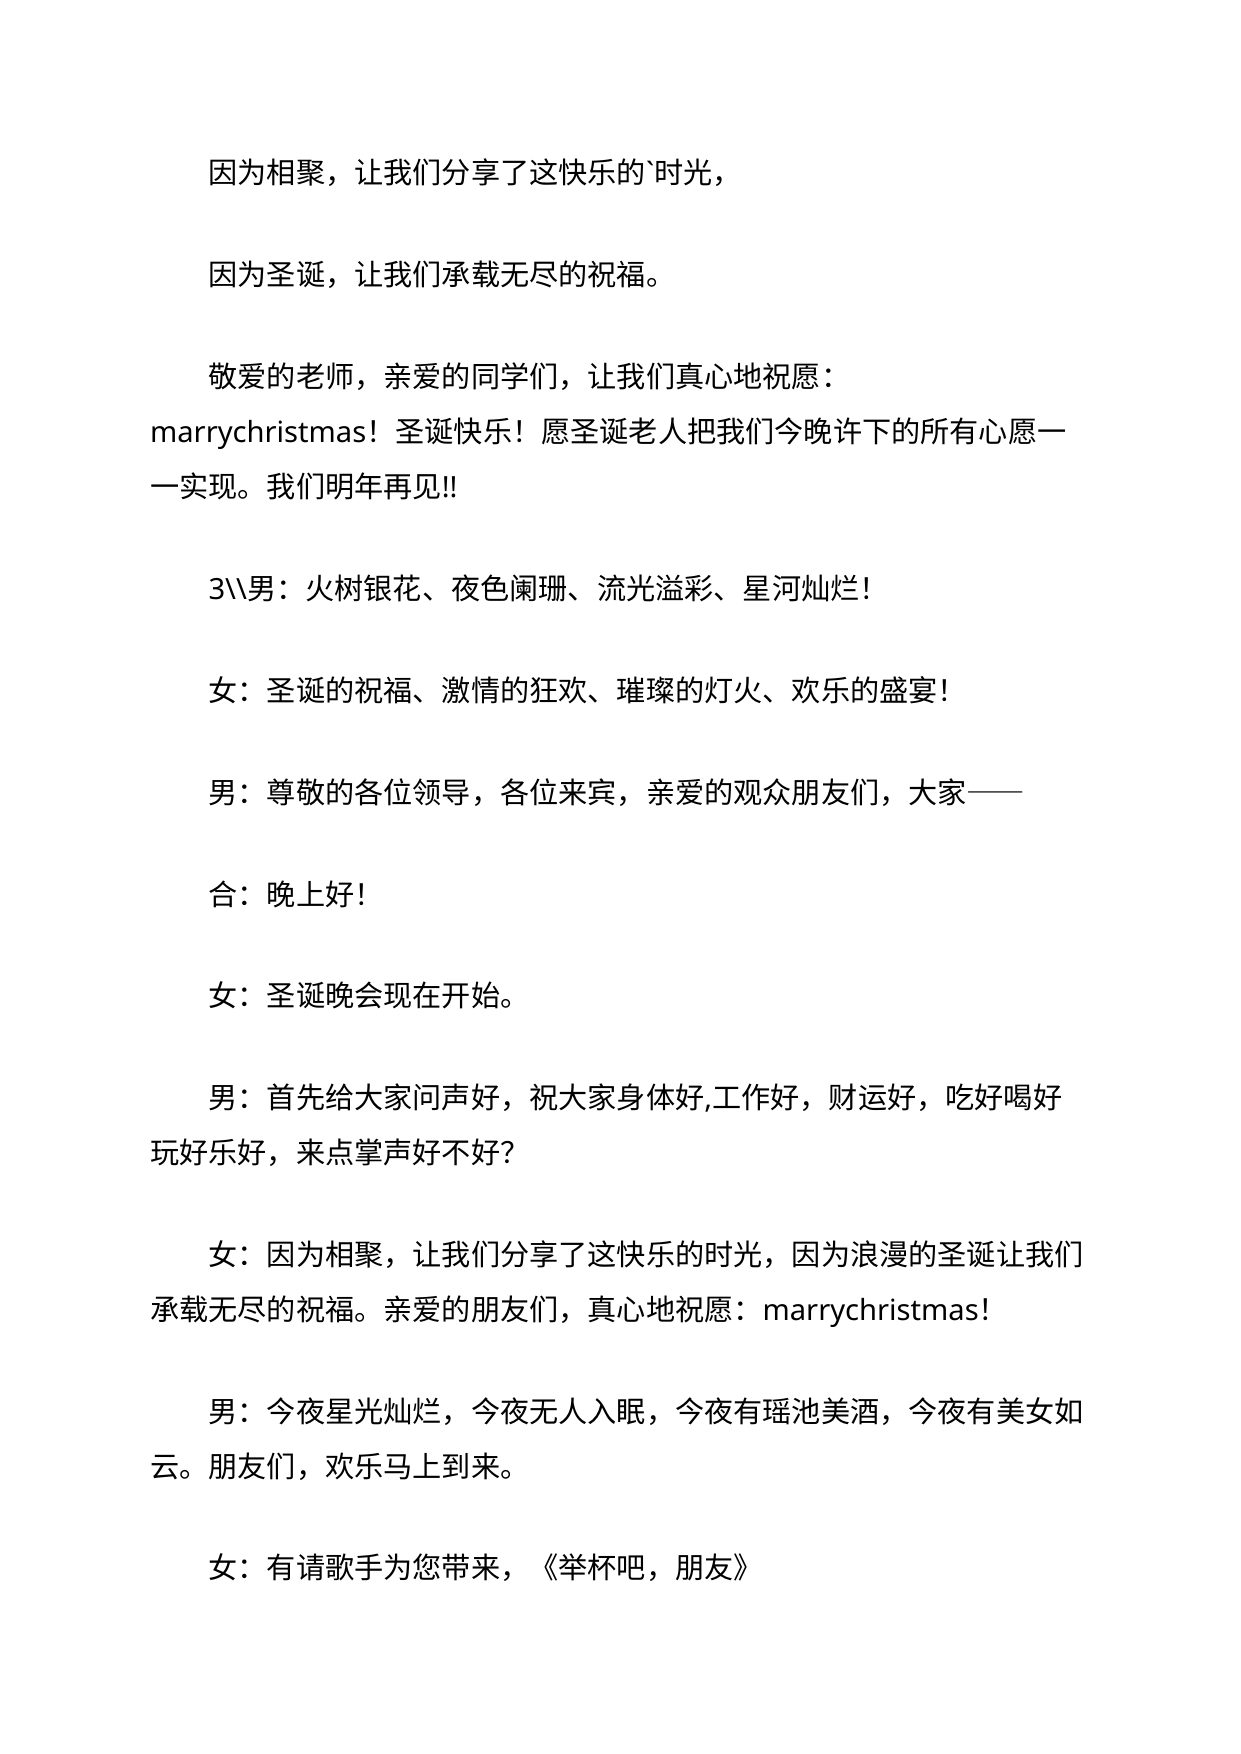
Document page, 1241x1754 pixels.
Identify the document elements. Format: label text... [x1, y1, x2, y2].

text 女：圣诞晚会现在开始。 [150, 973, 1090, 1015]
text 男：尊敬的各位领导，各位来宾，亲爱的观众朋友们，大家―― [150, 769, 1090, 812]
text 合：晚上好！ [150, 871, 1090, 913]
text 因为相聚，让我们分享了这快乐的`时光， [150, 150, 1090, 192]
text 男：今夜星光灿烂，今夜无人入眠，今夜有瑶池美酒，今夜有美女如云。朋友们，欢乐马上到来。 [150, 1388, 1090, 1486]
text 敬爱的老师，亲爱的同学们，让我们真心地祝愿：marrychristmas！圣诞快乐！愿圣诞老人把我们今晚许下的所有心愿一一实现。我们明年再见!! [150, 354, 1090, 506]
text 女：因为相聚，让我们分享了这快乐的时光，因为浪漫的圣诞让我们承载无尽的祝福。亲爱的朋友们，真心地祝愿：marrychristmas！ [150, 1231, 1090, 1329]
text 女：圣诞的祝福、激情的狂欢、璀璨的灯火、欢乐的盛宴！ [150, 668, 1090, 710]
text 女：有请歌手为您带来，《举杯吧，朋友》 [150, 1545, 1090, 1587]
text 因为圣诞，让我们承载无尽的祝福。 [150, 252, 1090, 294]
text 男：首先给大家问声好，祝大家身体好,工作好，财运好，吃好喝好玩好乐好，来点掌声好不好？ [150, 1075, 1090, 1172]
text 3\\男：火树银花、夜色阑珊、流光溢彩、星河灿烂！ [150, 566, 1090, 608]
